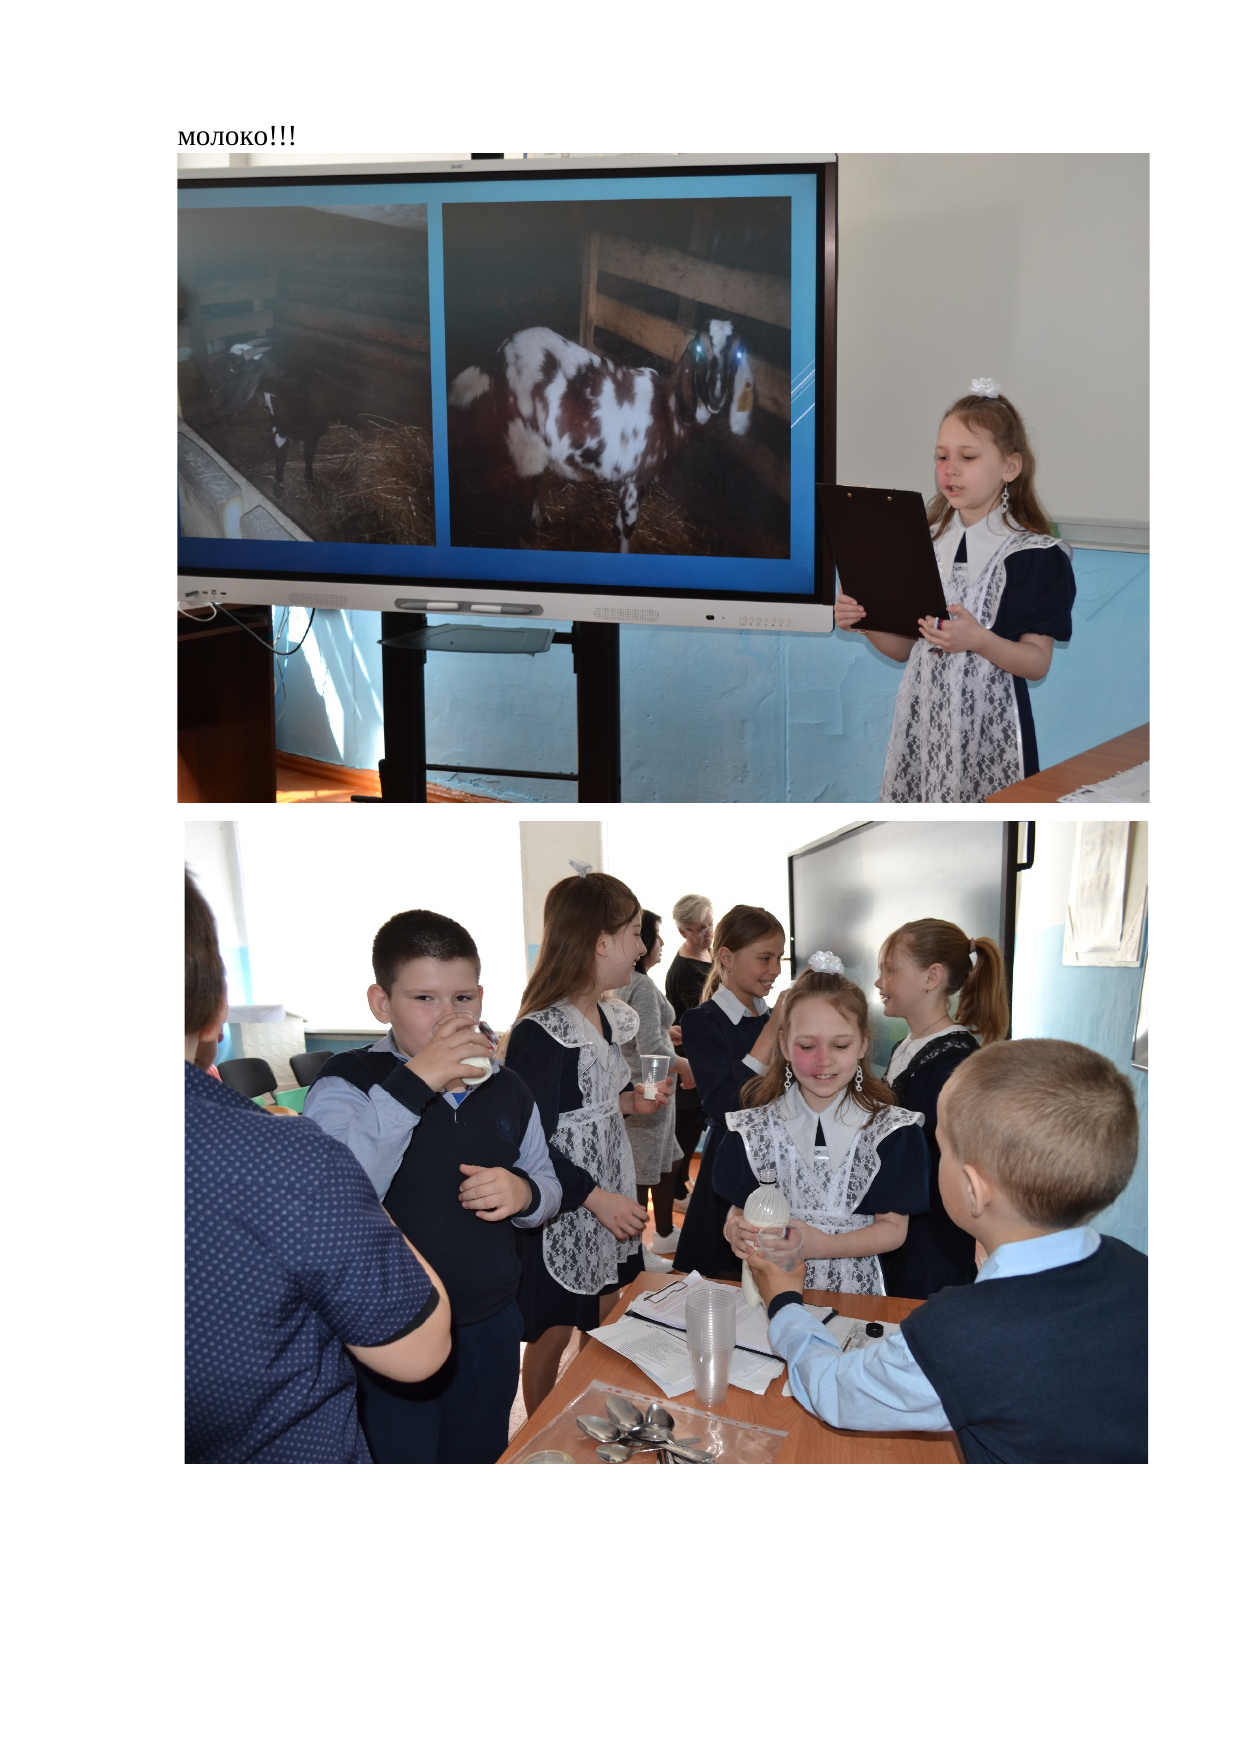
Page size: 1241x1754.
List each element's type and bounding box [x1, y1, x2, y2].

picture [177, 153, 1150, 803]
text [177, 118, 1152, 803]
picture [184, 821, 1149, 1464]
